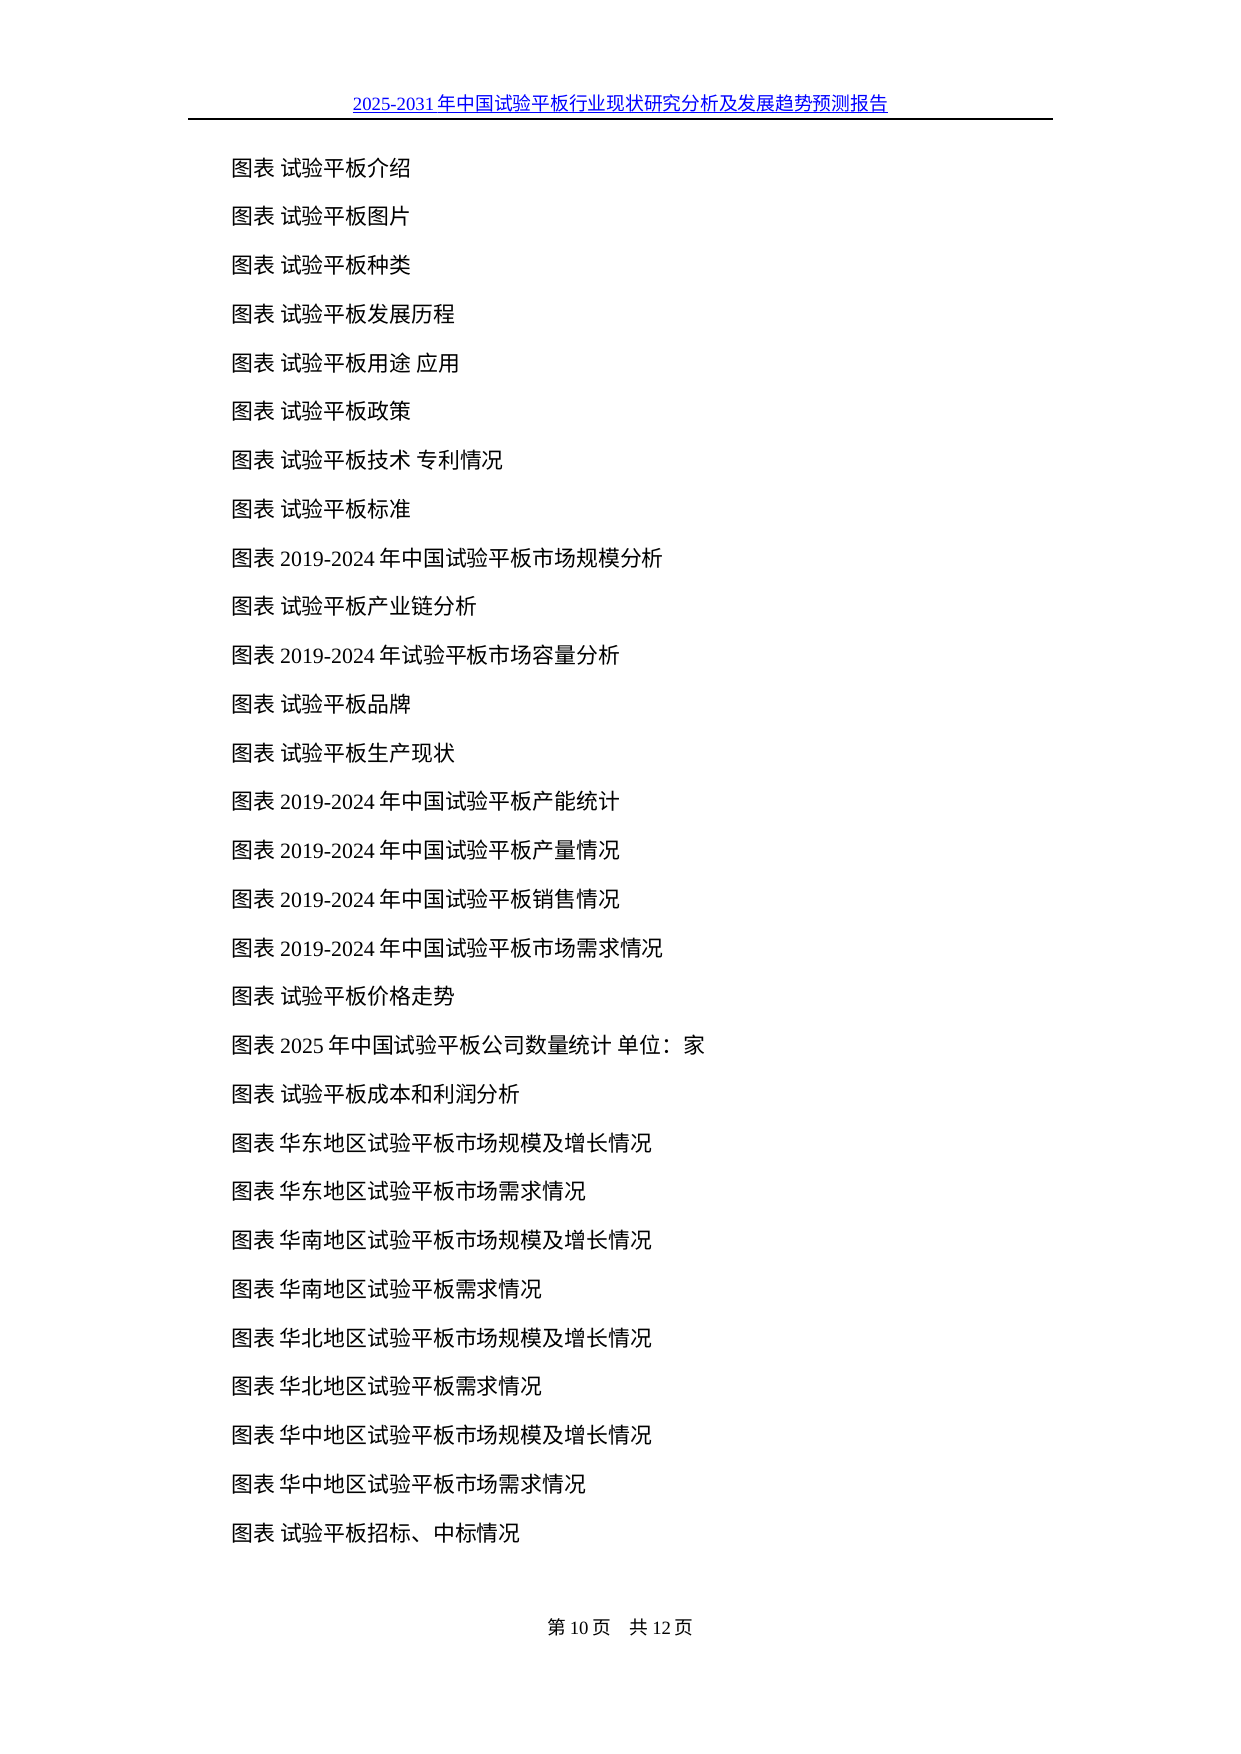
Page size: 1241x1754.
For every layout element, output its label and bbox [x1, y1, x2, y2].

text [187, 150, 1053, 1548]
